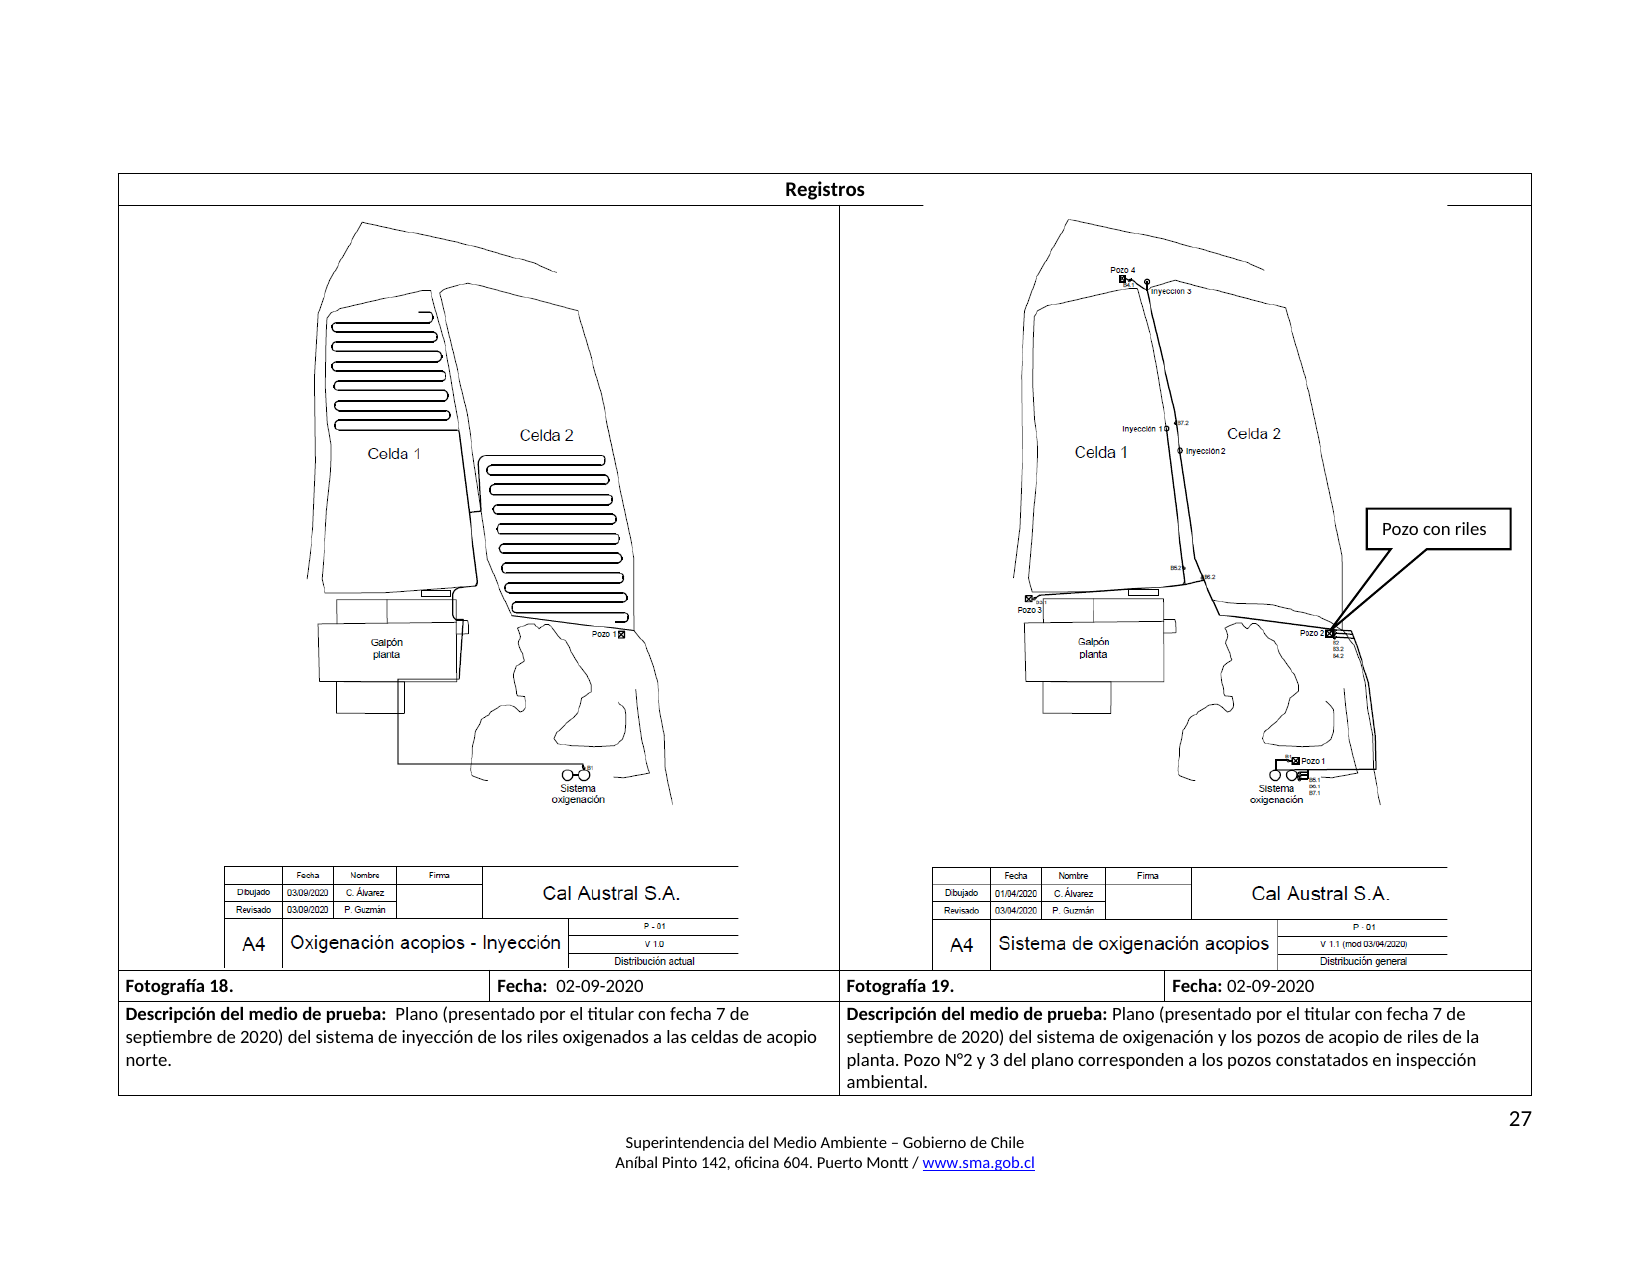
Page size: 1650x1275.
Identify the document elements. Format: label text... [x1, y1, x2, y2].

picture [218, 207, 739, 968]
table_cell Fecha: 02-09-2020 [1165, 971, 1531, 1001]
table_cell Fotografía 18. [119, 971, 489, 1001]
table_cell [119, 206, 839, 969]
table_cell [840, 206, 923, 969]
picture [923, 205, 1448, 970]
table_cell [1448, 206, 1531, 969]
table_cell Fecha: 02-09-2020 [490, 971, 839, 1001]
table_cell Fotografía 19. [840, 971, 1164, 1001]
table_header Registros [119, 174, 1531, 204]
table_cell Descripción del medio de prueba: Plano (presentado por el titular con fecha 7 de septiembre de 2020) del sistema de oxigenación y los pozos de acopio de riles de la planta. Pozo N°2 y 3 del plano corresponden a los pozos constatados en inspección ambiental. [840, 1002, 1531, 1094]
table_cell Descripción del medio de prueba: Plano (presentado por el titular con fecha 7 de septiembre de 2020) del sistema de inyección de los riles oxigenados a las celdas de acopio norte. [119, 1002, 839, 1094]
